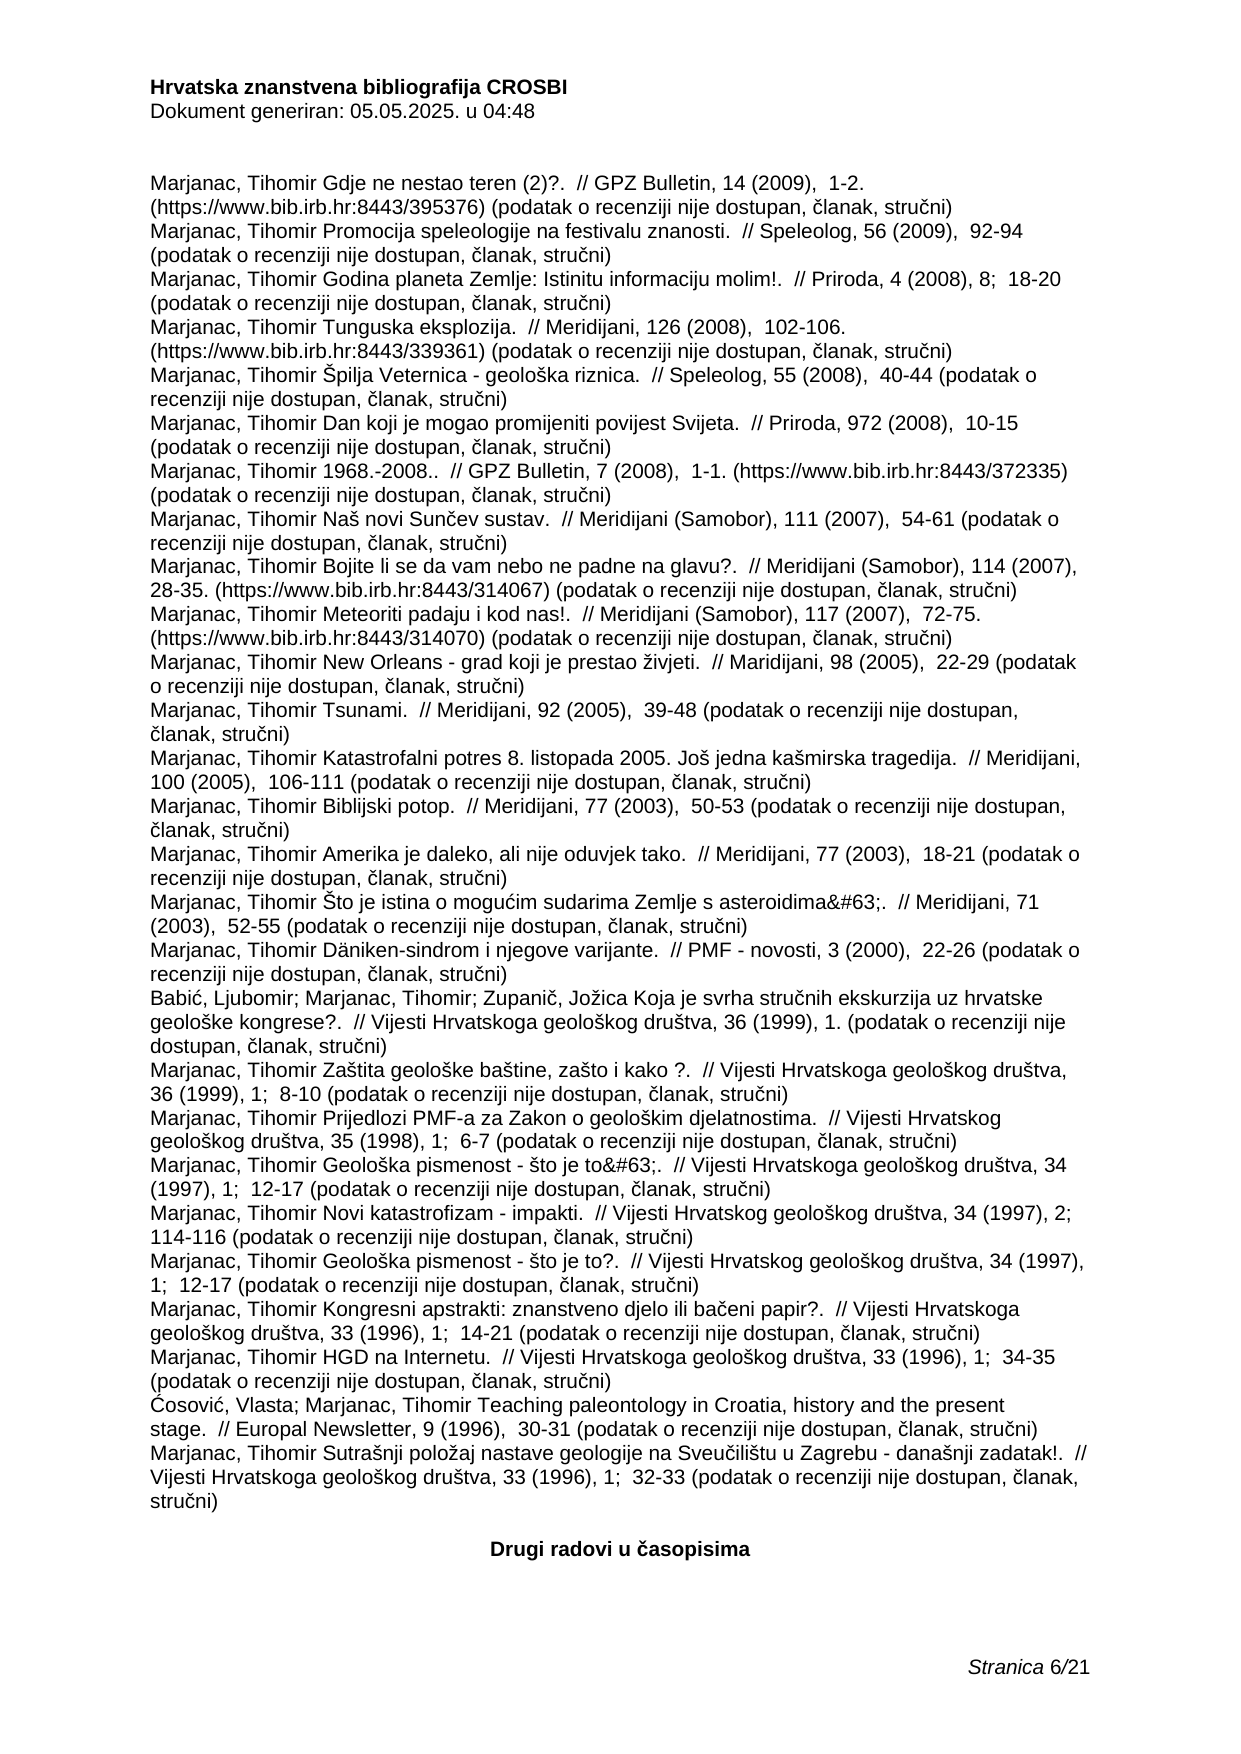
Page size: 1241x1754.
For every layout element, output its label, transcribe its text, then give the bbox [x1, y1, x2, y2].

text Marjanac, Tihomir [150, 171, 1090, 219]
text Marjanac, Tihomir [150, 219, 1090, 267]
text Marjanac, Tihomir [150, 650, 1090, 698]
text Marjanac, Tihomir [150, 890, 1090, 938]
text Marjanac, Tihomir [150, 602, 1090, 650]
text Marjanac, Tihomir [150, 1297, 1090, 1345]
text Marjanac, Tihomir [150, 554, 1090, 602]
text Marjanac, Tihomir [150, 1249, 1090, 1297]
text Marjanac, Tihomir [150, 938, 1090, 986]
text Marjanac, Tihomir [150, 794, 1090, 842]
subtitle Drugi radovi u časopisima [150, 1537, 1090, 1561]
text Marjanac, Tihomir [150, 458, 1090, 506]
text Marjanac, Tihomir [150, 506, 1090, 554]
text Marjanac, Tihomir [150, 1201, 1090, 1249]
text Marjanac, Tihomir [150, 1153, 1090, 1201]
text Ćosović, Vlasta; Marjanac, Tihomir [150, 1393, 1090, 1441]
text Marjanac, Tihomir [150, 698, 1090, 746]
text Marjanac, Tihomir [150, 746, 1090, 794]
text Marjanac, Tihomir [150, 1105, 1090, 1153]
text Marjanac, Tihomir [150, 842, 1090, 890]
text Marjanac, Tihomir [150, 1057, 1090, 1105]
text Marjanac, Tihomir [150, 1345, 1090, 1393]
text Marjanac, Tihomir [150, 1441, 1090, 1513]
text Marjanac, Tihomir [150, 411, 1090, 458]
text Marjanac, Tihomir [150, 315, 1090, 363]
text Marjanac, Tihomir [150, 363, 1090, 411]
text Babić, Ljubomir; Marjanac, Tihomir; Zupanič, Jožica [150, 986, 1090, 1057]
text Marjanac, Tihomir [150, 267, 1090, 315]
